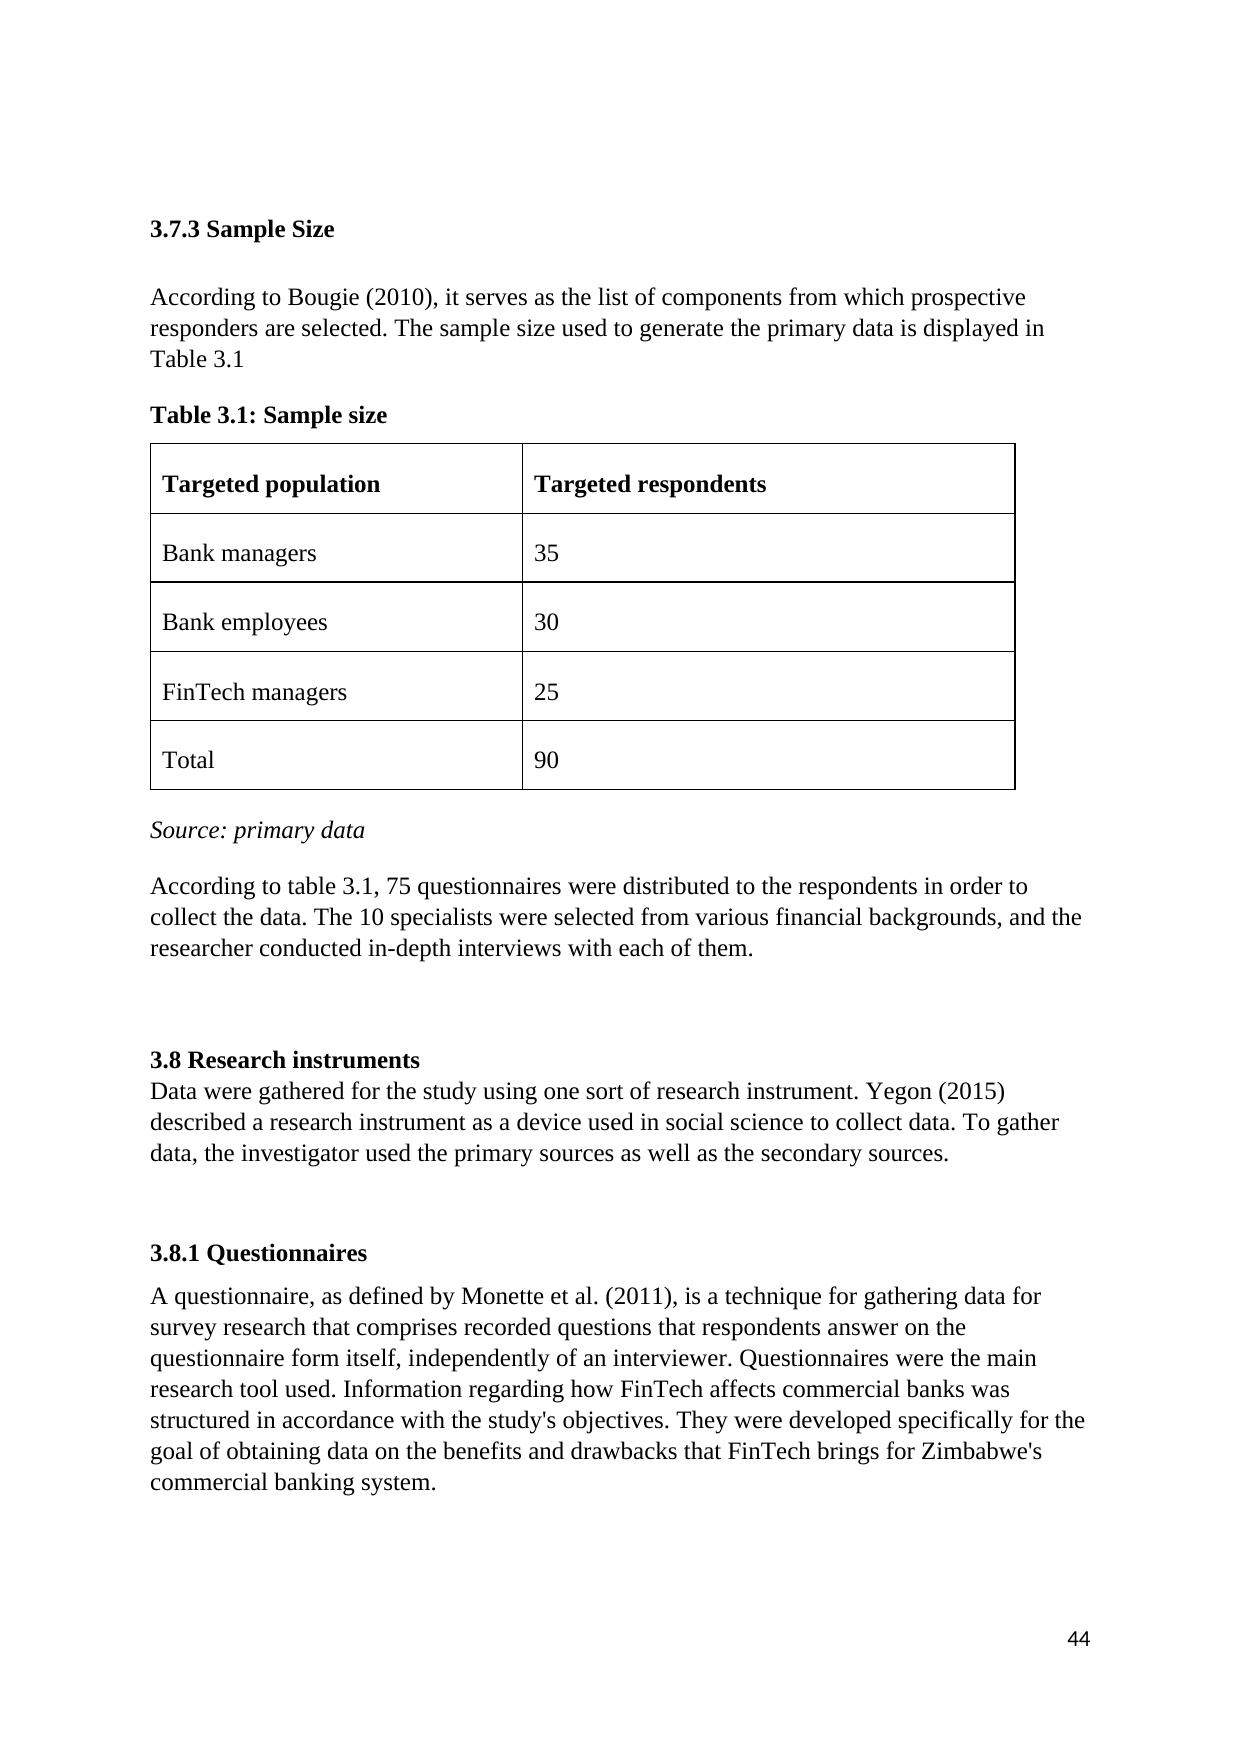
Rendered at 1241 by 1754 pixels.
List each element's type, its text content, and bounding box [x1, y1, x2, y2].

table_header Targeted respondents [523, 444, 1014, 512]
subtitle 3.8 Research instruments [150, 1045, 1090, 1074]
table_cell 90 [523, 721, 1014, 789]
text A questionnaire, as defined by Monette et al. (2011), is a technique for gathering data for survey research that comprises recorded questions that respondents answer on the questionnaire form itself, independently of an interviewer. Questionnaires were the main research tool used. Information regarding how FinTech affects commercial banks was structured in accordance with the study's objectives. They were developed specifically for the goal of obtaining data on the benefits and drawbacks that FinTech brings for Zimbabwe's commercial banking system. [150, 1281, 1090, 1496]
subtitle 3.8.1 Questionnaires [150, 1238, 1090, 1266]
table_cell 30 [523, 583, 1014, 651]
table_cell 35 [523, 514, 1014, 581]
text Table 3.1: Sample size [150, 400, 1090, 429]
subtitle 3.7.3 Sample Size [150, 214, 1090, 243]
text According to table 3.1, 75 questionnaires were distributed to the respondents in order to collect the data. The 10 specialists were selected from various financial backgrounds, and the researcher conducted in-depth interviews with each of them. [150, 871, 1090, 962]
table_cell Total [151, 721, 522, 789]
table_cell Bank managers [151, 514, 522, 581]
table_cell 25 [523, 652, 1014, 719]
table_cell FinTech managers [151, 652, 522, 719]
text Data were gathered for the study using one sort of research instrument. Yegon (2015) described a research instrument as a device used in social science to collect data. To gather data, the investigator used the primary sources as well as the secondary sources. [150, 1076, 1090, 1167]
table_cell Bank employees [151, 583, 522, 651]
text Source: primary data [150, 815, 1090, 843]
table_header Targeted population [151, 444, 522, 512]
text According to Bougie (2010), it serves as the list of components from which prospective responders are selected. The sample size used to generate the primary data is displayed in Table 3.1 [150, 282, 1090, 373]
